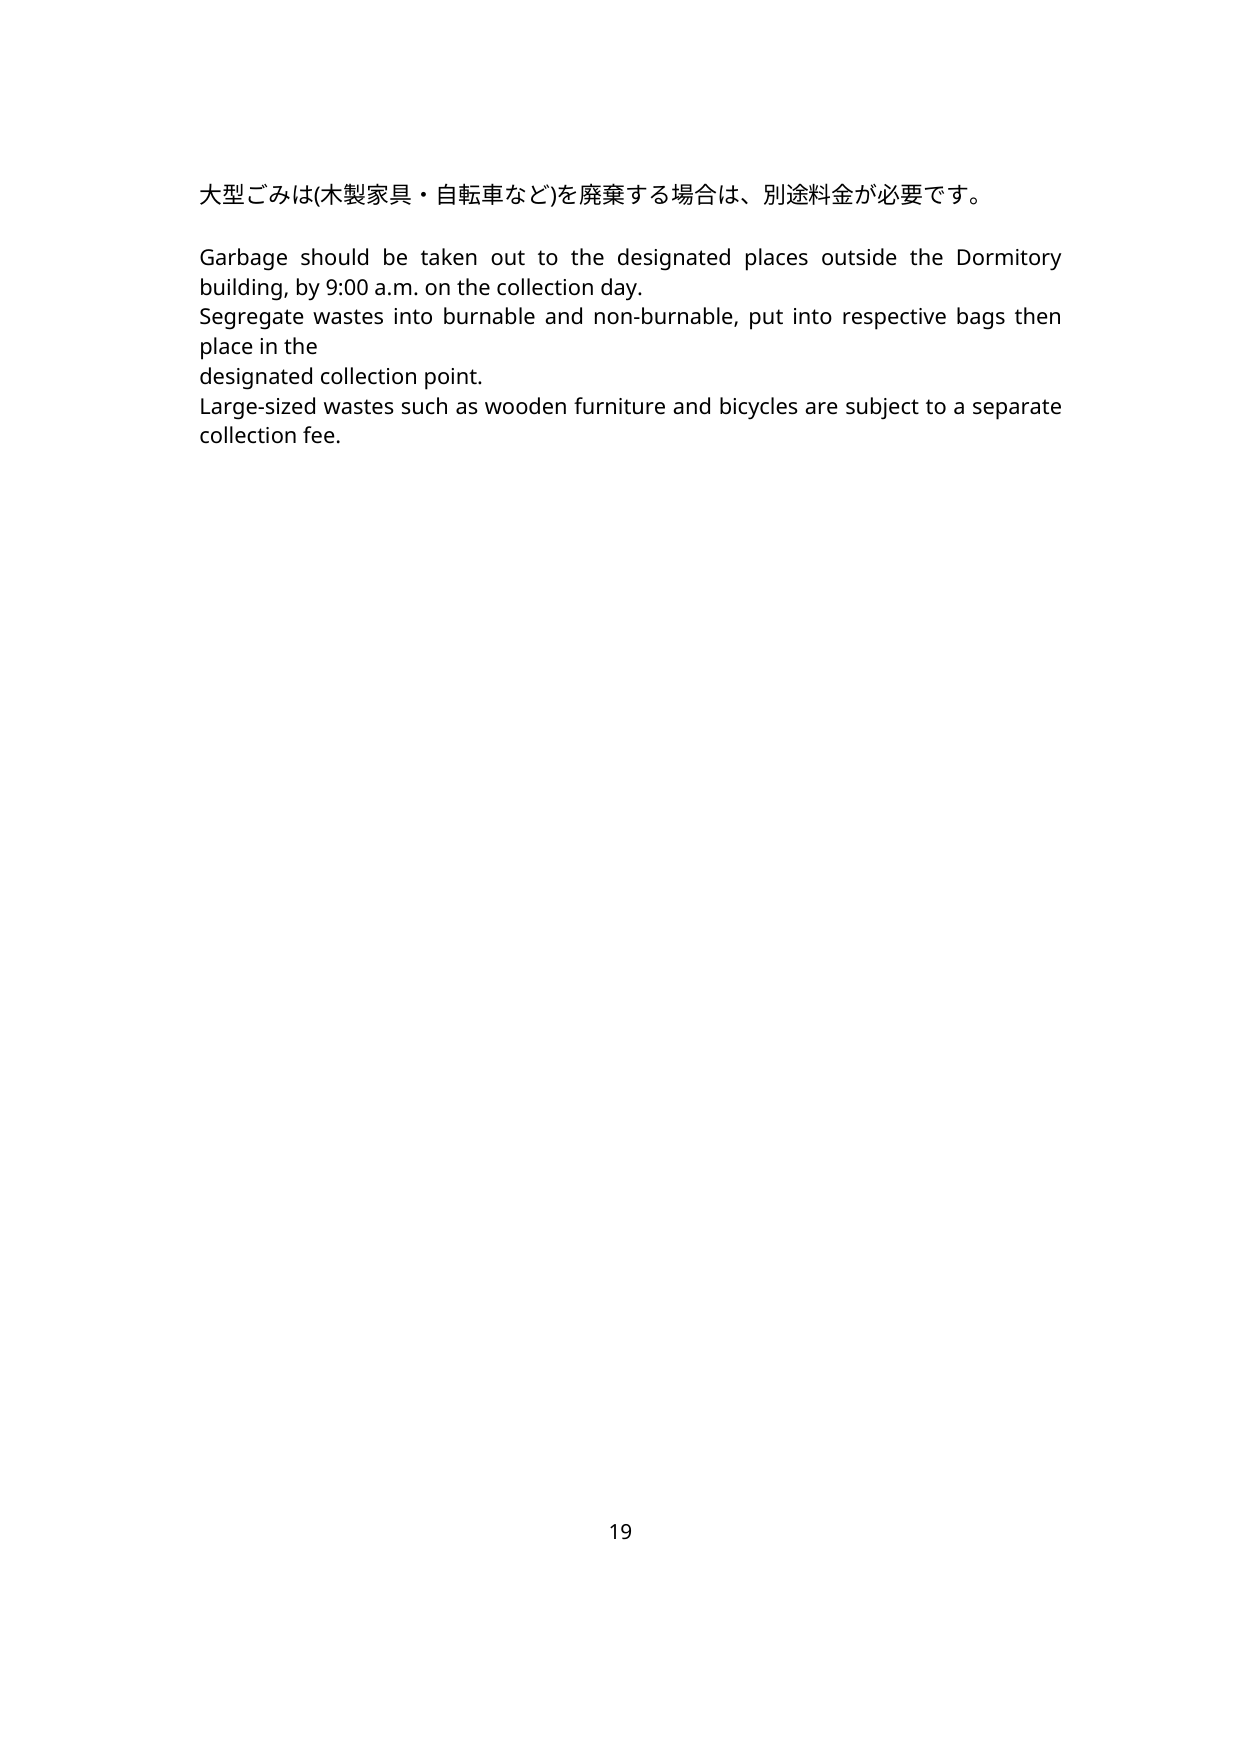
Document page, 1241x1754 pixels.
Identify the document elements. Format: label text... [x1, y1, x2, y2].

text Segregate wastes into burnable and non-burnable, put into respective bags then place in the [199, 301, 1063, 361]
text 大型ごみは(木製家具・自転車など)を廃棄する場合は、別途料金が必要です。 [199, 177, 1063, 211]
text Garbage should be taken out to the designated places outside the Dormitory building, by 9:00 a.m. on the collection day. [199, 242, 1063, 301]
text Large-sized wastes such as wooden furniture and bicycles are subject to a separate collection fee. [199, 391, 1063, 450]
text designated collection point. [199, 361, 1063, 391]
